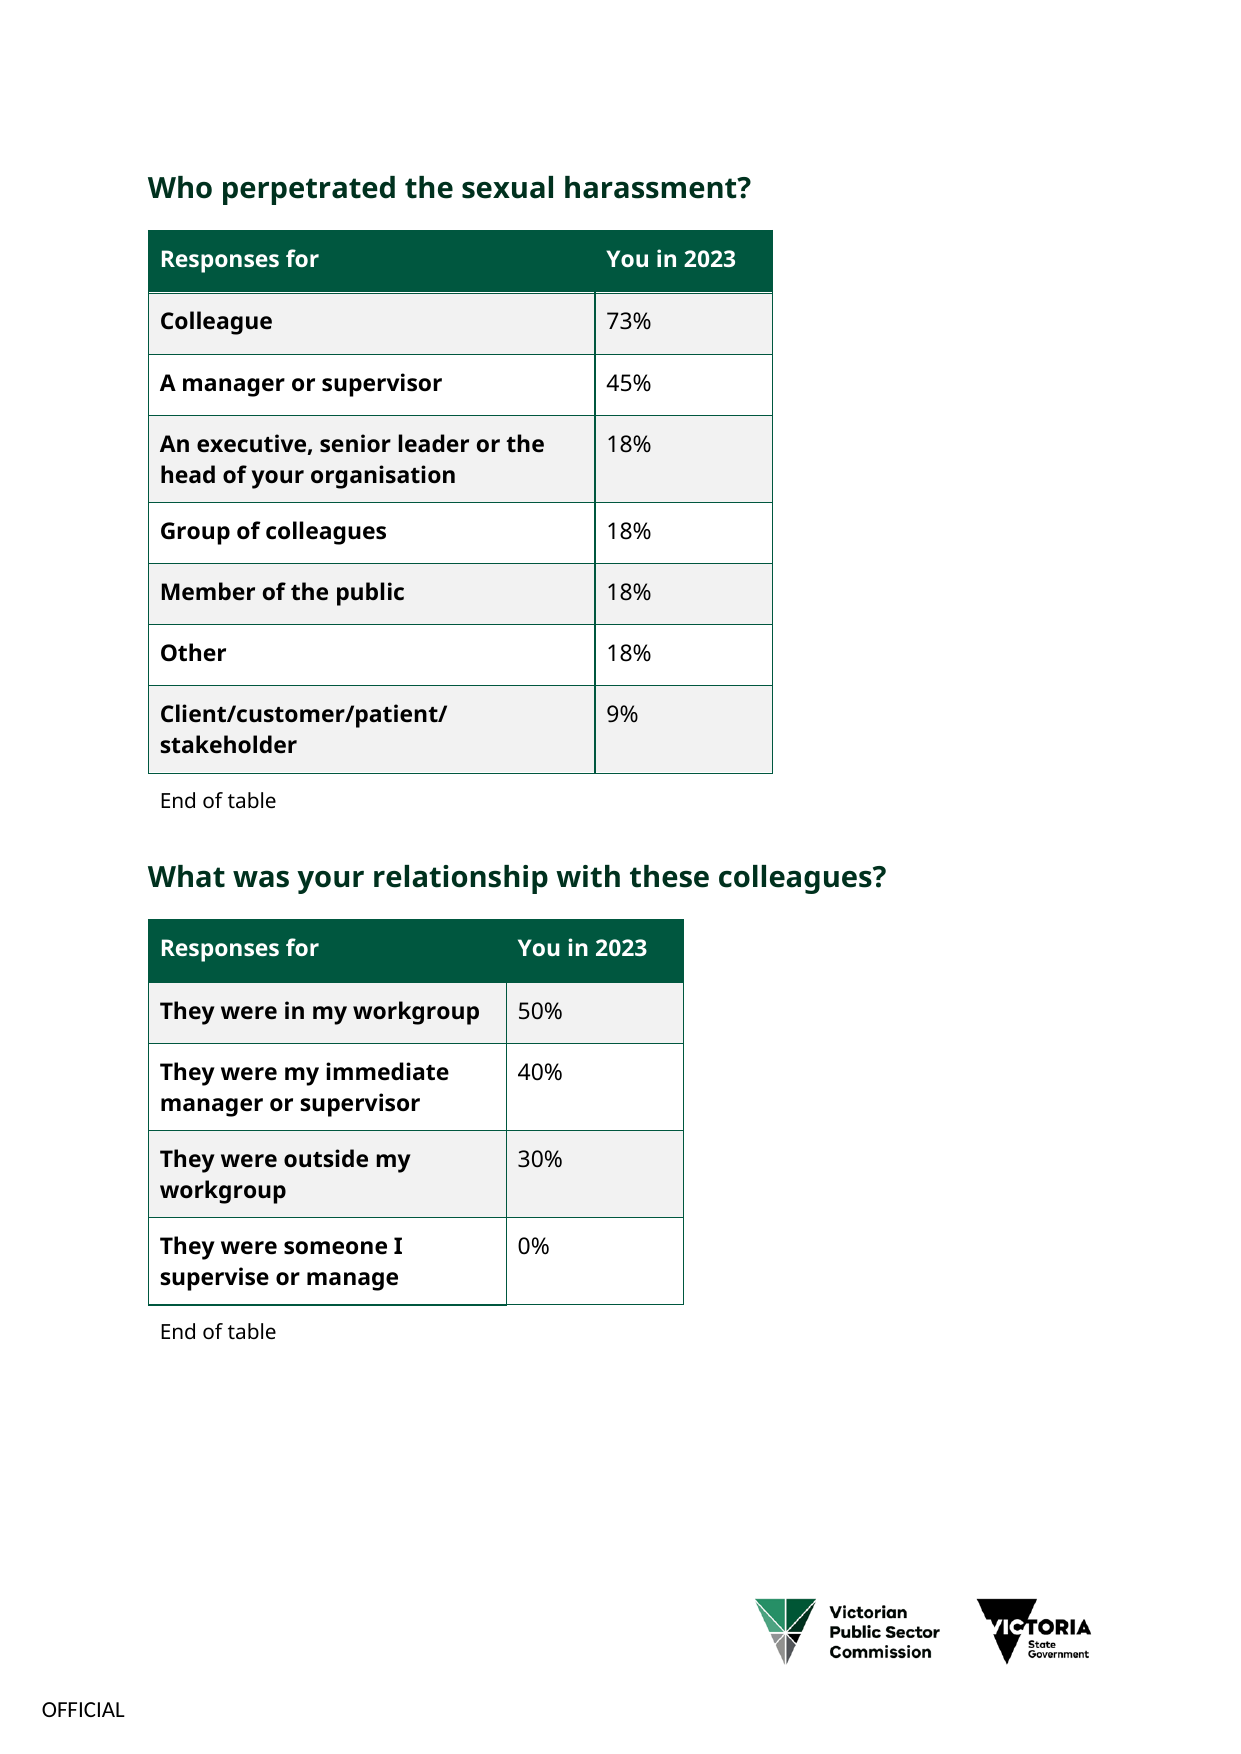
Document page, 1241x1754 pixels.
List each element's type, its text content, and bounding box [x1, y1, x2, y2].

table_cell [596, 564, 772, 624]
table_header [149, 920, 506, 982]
picture [754, 1598, 1093, 1666]
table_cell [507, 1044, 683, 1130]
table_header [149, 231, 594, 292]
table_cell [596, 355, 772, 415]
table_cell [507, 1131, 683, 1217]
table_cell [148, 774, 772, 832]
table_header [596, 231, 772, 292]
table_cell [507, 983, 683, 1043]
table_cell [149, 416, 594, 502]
subtitle Who perpetrated the sexual harassment? [148, 167, 1092, 207]
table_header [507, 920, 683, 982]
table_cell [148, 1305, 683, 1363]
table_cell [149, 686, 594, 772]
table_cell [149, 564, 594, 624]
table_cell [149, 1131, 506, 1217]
subtitle What was your relationship with these colleagues? [148, 857, 1092, 896]
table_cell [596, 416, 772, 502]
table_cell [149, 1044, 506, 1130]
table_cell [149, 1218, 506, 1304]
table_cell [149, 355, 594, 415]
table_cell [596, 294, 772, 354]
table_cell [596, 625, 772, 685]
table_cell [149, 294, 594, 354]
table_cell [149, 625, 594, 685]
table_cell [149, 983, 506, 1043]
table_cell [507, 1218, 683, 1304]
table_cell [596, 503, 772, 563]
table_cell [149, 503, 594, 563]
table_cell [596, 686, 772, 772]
